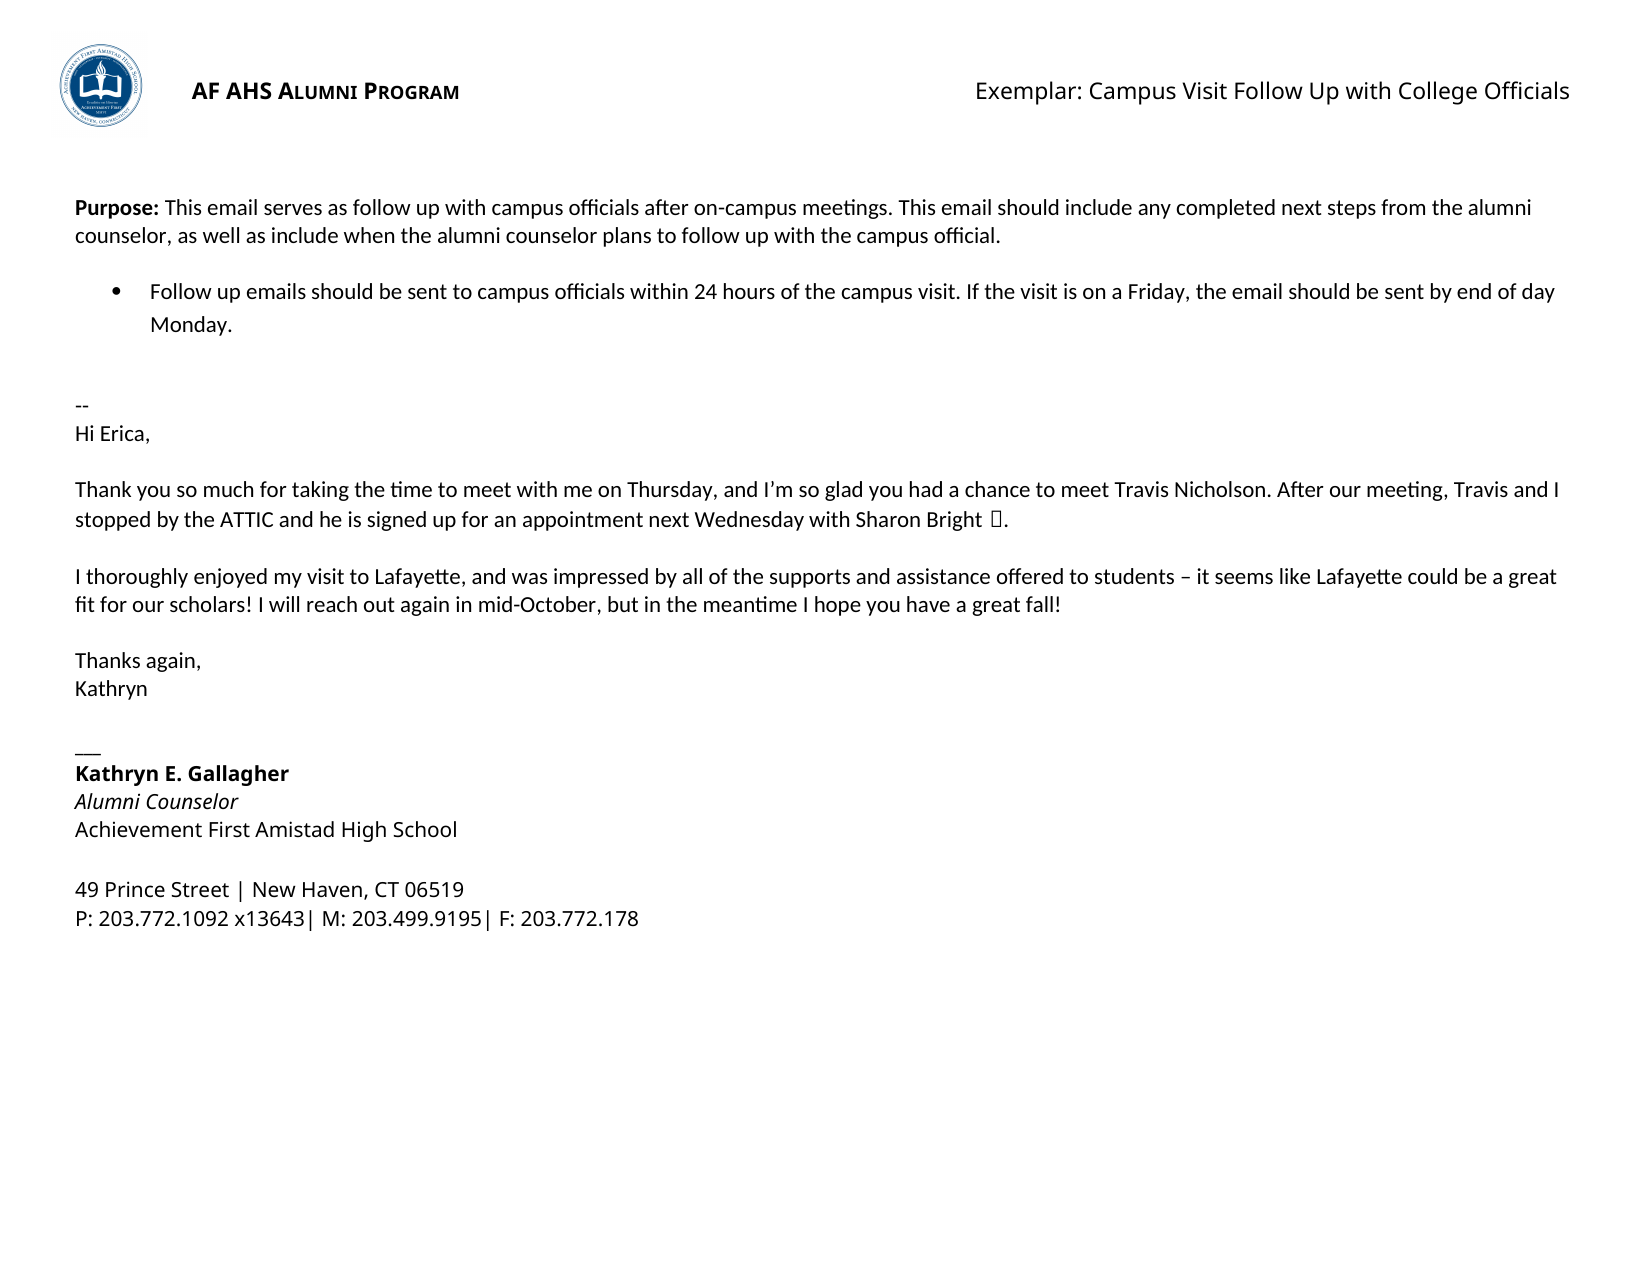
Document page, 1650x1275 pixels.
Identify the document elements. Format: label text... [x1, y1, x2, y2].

text Hi Erica, [75, 419, 1575, 447]
text Thanks again, [75, 646, 1575, 674]
text Purpose: This email serves as follow up with campus officials after on-campus meetings. This email should include any completed next steps from the alumni counselor, as well as include when the alumni counselor plans to follow up with the campus official. [75, 193, 1575, 249]
picture [50, 31, 148, 138]
text ___ [75, 730, 1575, 759]
text I thoroughly enjoyed my visit to Lafayette, and was impressed by all of the supports and assistance offered to students – it seems like Lafayette could be a great fit for our scholars! I will reach out again in mid-October, but in the meantime I hope you have a great fall! [75, 562, 1575, 618]
text Achievement First Amistad High School [75, 816, 1575, 844]
text Thank you so much for taking the time to meet with me on Thursday, and I’m so glad you had a chance to meet Travis Nicholson. After our meeting, Travis and I stopped by the ATTIC and he is signed up for an appointment next Wednesday with Sharon Bright . [75, 475, 1575, 534]
text Kathryn [75, 674, 1575, 702]
text Alumni Counselor [75, 787, 1575, 816]
list Follow up emails should be sent to campus officials within 24 hours of the campus visit. If the visit is on a Friday, the email should be sent by end of day Monday. [112, 278, 1575, 338]
text 49 Prince Street | New Haven, CT 06519 P: 203.772.1092 x13643| M: 203.499.9195| F: 203.772.178 [75, 875, 1575, 932]
text Kathryn E. Gallagher [75, 759, 1575, 787]
text -- [75, 391, 1575, 419]
